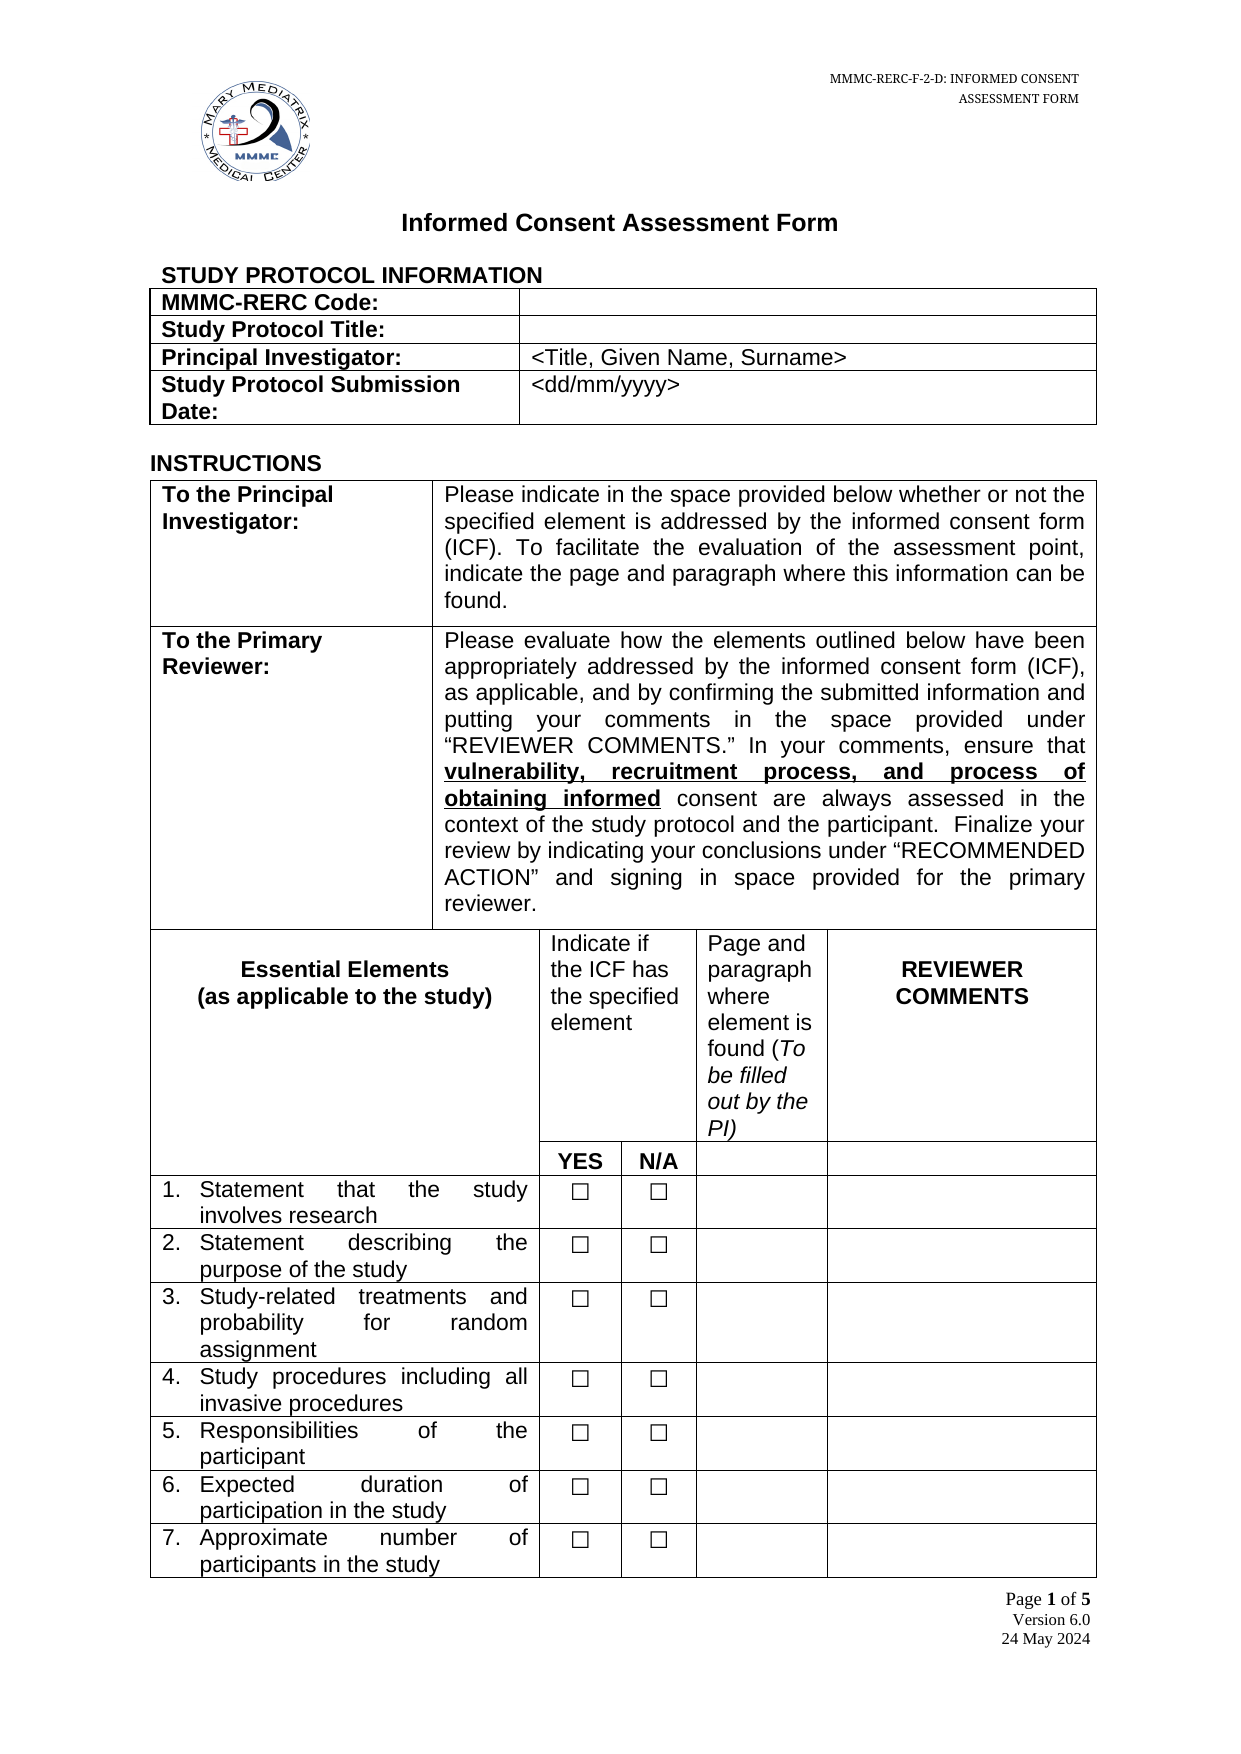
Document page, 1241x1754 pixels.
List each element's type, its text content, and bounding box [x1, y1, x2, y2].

table_cell [520, 316, 1096, 343]
table_cell [697, 1363, 827, 1416]
table_cell [697, 1471, 827, 1523]
table_cell [828, 1471, 1096, 1523]
table_cell Statement that the study involves research [151, 1176, 539, 1228]
table_cell REVIEWER COMMENTS [828, 930, 1096, 1141]
table_header To the Principal Investigator: [151, 481, 432, 626]
table_cell To the Primary Reviewer: [151, 627, 432, 929]
table_cell <Title, Given Name, Surname> [520, 344, 1096, 370]
table_cell Responsibilities of the participant [151, 1417, 539, 1469]
table_cell <dd/mm/yyyy> [520, 371, 1096, 424]
table_cell [697, 1283, 827, 1362]
table_cell [828, 1524, 1096, 1577]
text Informed Consent Assessment Form [150, 208, 1090, 237]
table_cell MMMC-RERC Code: [151, 289, 519, 315]
table_cell Expected duration of participation in the study [151, 1471, 539, 1523]
table_cell [828, 1176, 1096, 1228]
table_header STUDY PROTOCOL INFORMATION [150, 262, 1097, 288]
table_cell [828, 1283, 1096, 1362]
table_cell Study Protocol Title: [151, 316, 519, 343]
table_cell Approximate number of participants in the study [151, 1524, 539, 1577]
table_cell Study Protocol Submission Date: [151, 371, 519, 424]
table_cell [697, 1417, 827, 1469]
text INSTRUCTIONS [150, 450, 1090, 476]
table_cell [828, 1417, 1096, 1469]
table_cell [828, 1363, 1096, 1416]
table_cell [697, 1229, 827, 1282]
table_cell [828, 1142, 1096, 1174]
table_cell YES [540, 1142, 621, 1174]
table_cell Essential Elements (as applicable to the study) [151, 930, 539, 1174]
table_header Please indicate in the space provided below whether or not the specified element is addressed by the informed consent form (ICF). To facilitate the evaluation of the assessment point, indicate the page and paragraph where this information can be found. [433, 481, 1096, 626]
table_cell Study-related treatments and probability for random assignment [151, 1283, 539, 1362]
table_cell Page and paragraph where element is found (To be filled out by the PI) [697, 930, 827, 1141]
table_cell [520, 289, 1096, 315]
table_cell Study procedures including all invasive procedures [151, 1363, 539, 1416]
table_cell [697, 1176, 827, 1228]
table_cell N/A [622, 1142, 696, 1174]
table_cell Please evaluate how the elements outlined below have been appropriately addressed by the informed consent form (ICF), as applicable, and by confirming the submitted information and putting your comments in the space provided under “REVIEWER COMMENTS.” In your comments, ensure that vulnerability, recruitment process, and process of obtaining informed consent are always assessed in the context of the study protocol and the participant. Finalize your review by indicating your conclusions under “RECOMMENDED ACTION” and signing in space provided for the primary reviewer. [433, 627, 1096, 929]
table_cell Principal Investigator: [151, 344, 519, 370]
table_cell [697, 1524, 827, 1577]
picture [191, 80, 310, 181]
table_cell Indicate if the ICF has the specified element [540, 930, 696, 1141]
table_cell [828, 1229, 1096, 1282]
table_cell [697, 1142, 827, 1174]
table_cell Statement describing the purpose of the study [151, 1229, 539, 1282]
